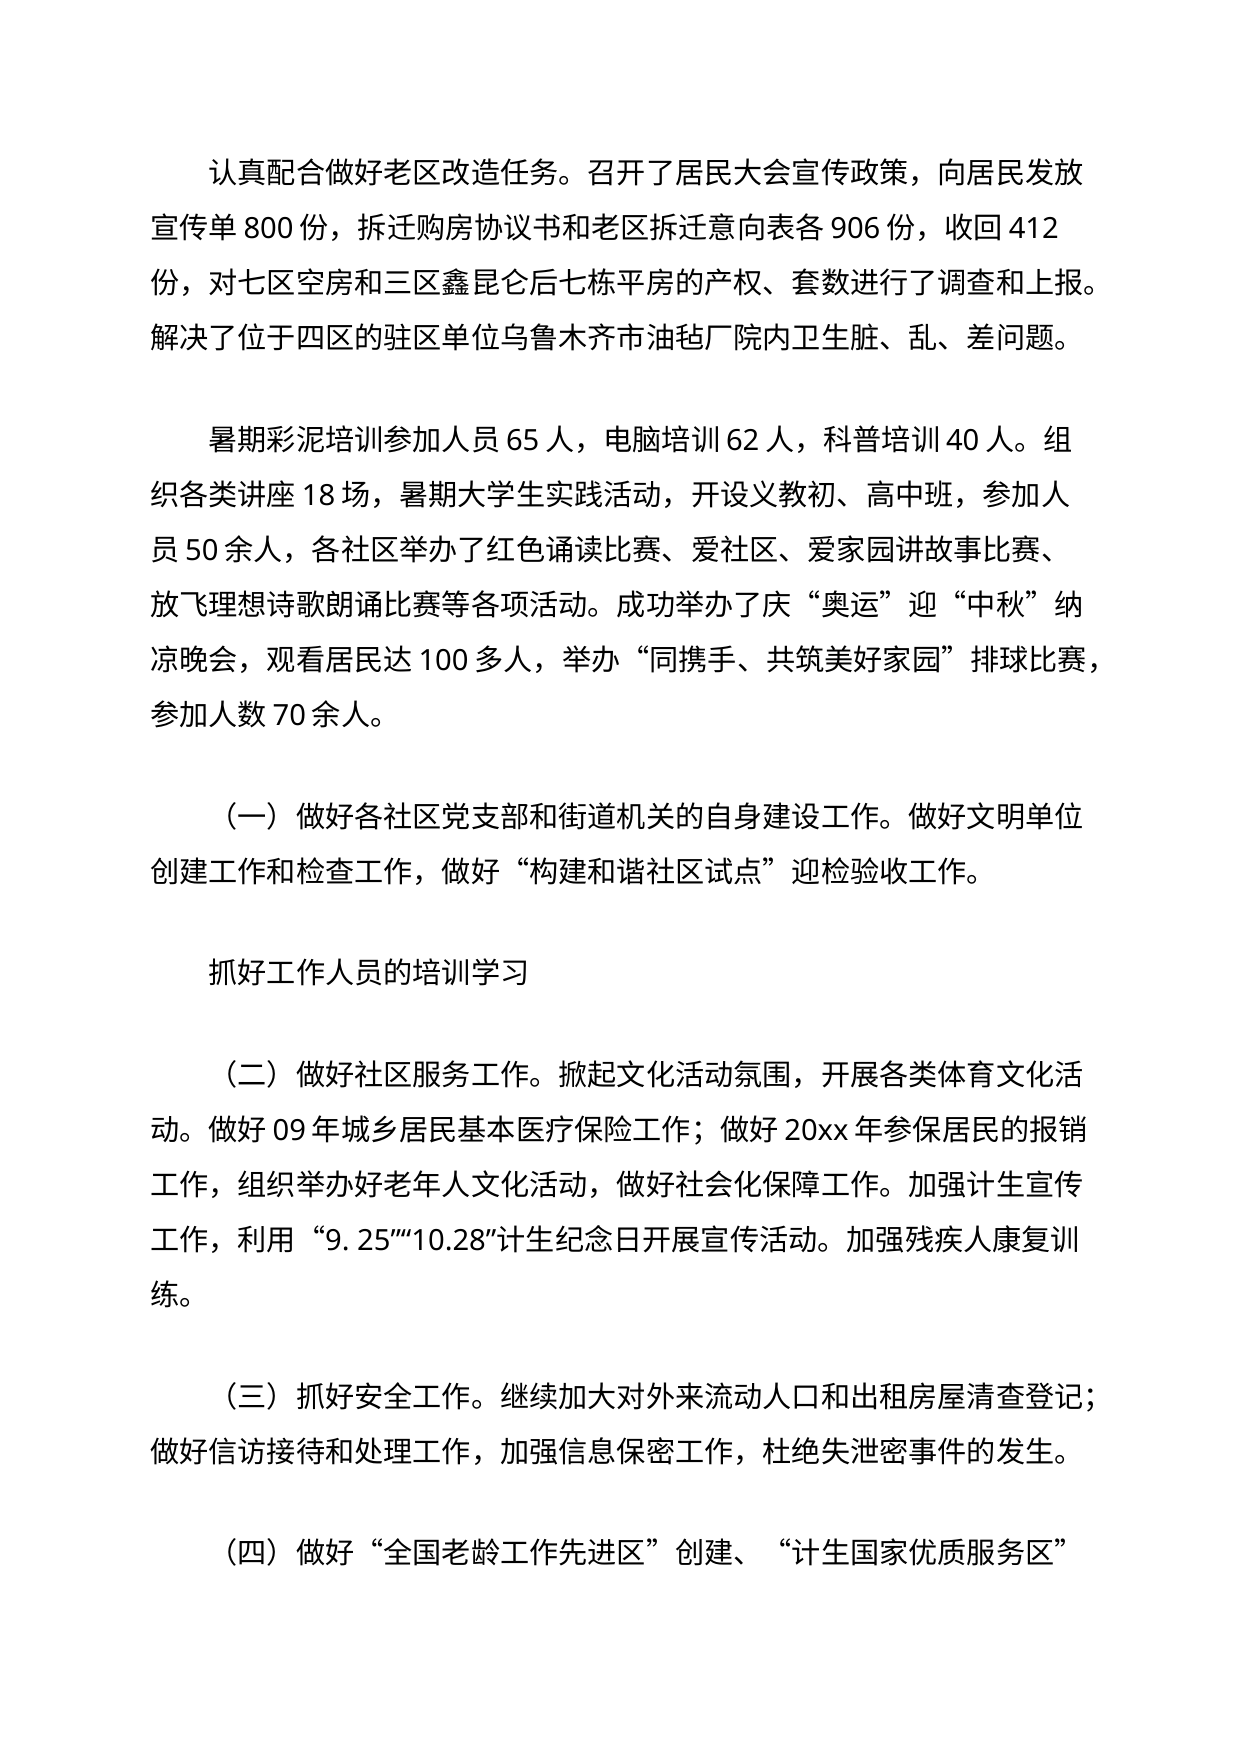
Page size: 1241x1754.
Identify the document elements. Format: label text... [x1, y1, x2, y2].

text 抓好工作人员的培训学习 [150, 950, 1090, 992]
text （二）做好社区服务工作。掀起文化活动氛围，开展各类体育文化活动。做好09年城乡居民基本医疗保险工作；做好20xx年参保居民的报销工作，组织举办好老年人文化活动，做好社会化保障工作。加强计生宣传工作，利用“9. 25”“10.28”计生纪念日开展宣传活动。加强残疾人康复训练。 [150, 1052, 1090, 1314]
text （一）做好各社区党支部和街道机关的自身建设工作。做好文明单位创建工作和检查工作，做好“构建和谐社区试点”迎检验收工作。 [150, 793, 1090, 891]
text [150, 1530, 1090, 1572]
text （三）抓好安全工作。继续加大对外来流动人口和出租房屋清查登记；做好信访接待和处理工作，加强信息保密工作，杜绝失泄密事件的发生。 [150, 1373, 1090, 1471]
text 暑期彩泥培训参加人员65人，电脑培训62人，科普培训40人。组织各类讲座18场，暑期大学生实践活动，开设义教初、高中班，参加人员50余人，各社区举办了红色诵读比赛、爱社区、爱家园讲故事比赛、放飞理想诗歌朗诵比赛等各项活动。成功举办了庆“奥运”迎“中秋”纳凉晚会，观看居民达100多人，举办“同携手、共筑美好家园”排球比赛，参加人数70余人。 [150, 417, 1090, 734]
text 认真配合做好老区改造任务。召开了居民大会宣传政策，向居民发放宣传单800份，拆迁购房协议书和老区拆迁意向表各906份，收回412份，对七区空房和三区鑫昆仑后七栋平房的产权、套数进行了调查和上报。解决了位于四区的驻区单位乌鲁木齐市油毡厂院内卫生脏、乱、差问题。 [150, 150, 1090, 357]
